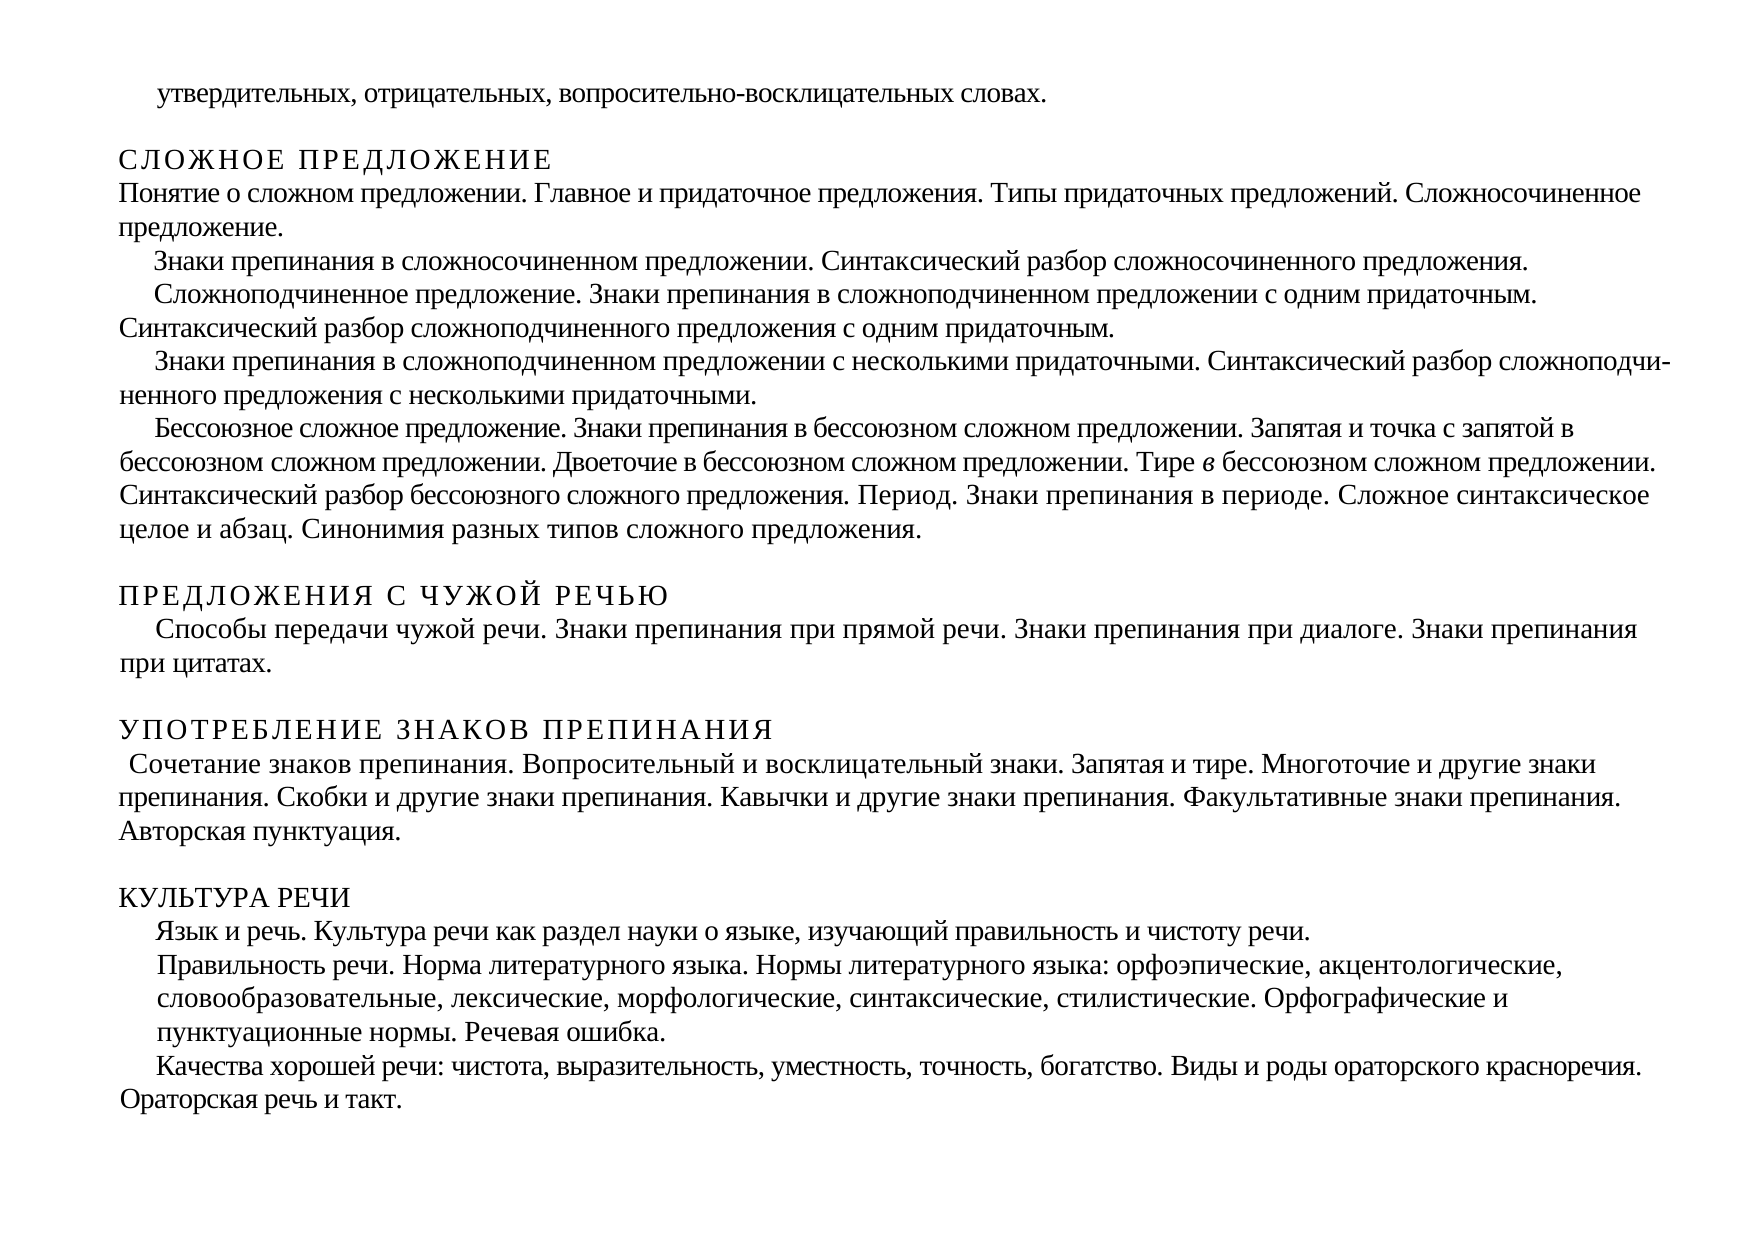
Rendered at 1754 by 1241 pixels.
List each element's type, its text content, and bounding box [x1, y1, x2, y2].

text СЛОЖНОЕ ПРЕДЛОЖЕНИЕ [118, 142, 1679, 176]
text Знаки препинания в сложноподчиненном предложении с несколькими придаточными. Синтаксический разбор сложноподчиненного предложения с несколькими придаточными. [119, 343, 1676, 410]
text Язык и речь. Культура речи как раздел науки о языке, изучающий правильность и чистоту речи. [121, 913, 1679, 947]
text УПОТРЕБЛЕНИЕ ЗНАКОВ ПРЕПИНАНИЯ [118, 712, 1679, 746]
text Бессоюзное сложное предложение. Знаки препинания в бессоюзном сложном предложении. Запятая и точка с запятой в бессоюзном сложном предложении. Двоеточие в бессоюзном сложном предложении. Тире в бессоюзном сложном предложении. Синтаксический разбор бессоюзного сложного предложения. Период. Знаки препинания в периоде. Сложное синтаксическое целое и абзац. Синонимия разных типов сложного предложения. [119, 410, 1676, 544]
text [157, 75, 1679, 108]
text КУЛЬТУРА РЕЧИ [118, 880, 1679, 913]
text Качества хорошей речи: чистота, выразительность, уместность, точность, богатство. Виды и роды ораторского красноречия. Ораторская речь и такт. [119, 1048, 1678, 1115]
text Понятие о сложном предложении. Главное и придаточное предложения. Типы придаточных предложений. Сложносочиненное предложение. [118, 176, 1679, 243]
text Правильность речи. Норма литературного языка. Нормы литературного языка: орфоэпические, акцентологические, словообразовательные, лексические, морфологические, синтаксические, стилистические. Орфографические и пунктуационные нормы. Речевая ошибка. [157, 947, 1679, 1048]
text Сочетание знаков препинания. Вопросительный и восклицательный знаки. Запятая и тире. Многоточие и другие знаки препинания. Скобки и другие знаки препинания. Кавычки и другие знаки препинания. Факультативные знаки препинания. Авторская пунктуация. [118, 746, 1679, 846]
text ПРЕДЛОЖЕНИЯ С ЧУЖОЙ РЕЧЬЮ [118, 578, 1678, 612]
text Сложноподчиненное предложение. Знаки препинания в сложноподчиненном предложении с одним придаточным. Синтаксический разбор сложноподчиненного предложения с одним придаточным. [119, 276, 1676, 343]
text Знаки препинания в сложносочиненном предложении. Синтаксический разбор сложносочиненного предложения. [118, 243, 1675, 276]
text Способы передачи чужой речи. Знаки препинания при прямой речи. Знаки препинания при диалоге. Знаки препинания при цитатах. [119, 612, 1678, 679]
